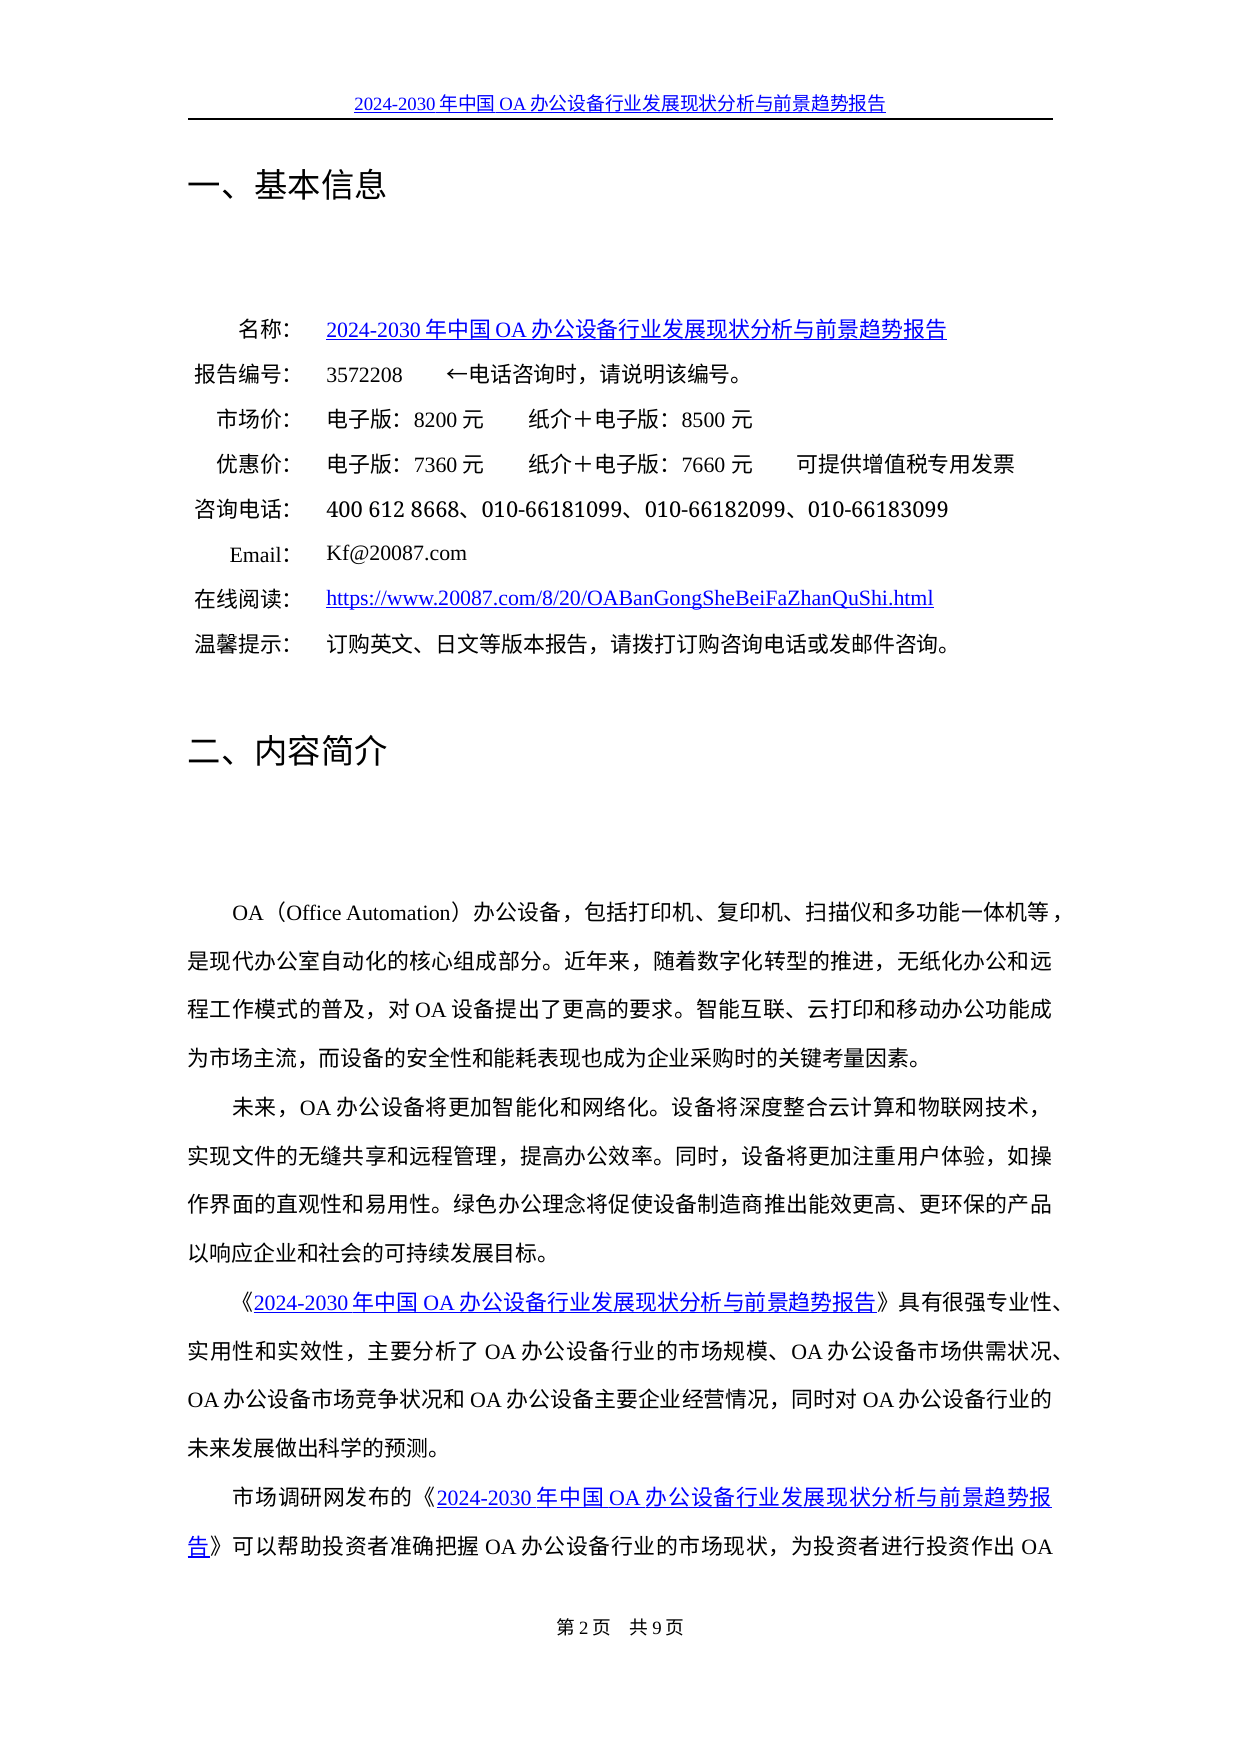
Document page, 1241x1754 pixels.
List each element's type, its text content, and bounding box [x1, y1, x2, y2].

table_cell 报告编号： [167, 357, 315, 402]
table_cell 3572208 ←电话咨询时，请说明该编号。 [315, 357, 1073, 402]
table_header 名称： [167, 312, 315, 357]
table_cell 电子版：8200 元 纸介＋电子版：8500 元 [315, 402, 1073, 447]
table_cell 电子版：7360 元 纸介＋电子版：7660 元 可提供增值税专用发票 [315, 447, 1073, 492]
title 二、内容简介 [187, 717, 1053, 782]
table_cell [315, 582, 1073, 627]
table_cell Email： [167, 537, 315, 582]
table_cell 400 612 8668、010-66181099、010-66182099、010-66183099 [315, 492, 1073, 537]
table_cell 温馨提示： [167, 627, 315, 672]
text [187, 894, 1053, 1561]
table_header 2024-2030年中国OA办公设备行业发展现状分析与前景趋势报告 [315, 312, 1073, 357]
table_cell Kf@20087.com [315, 537, 1073, 582]
table_cell 市场价： [167, 402, 315, 447]
title 一、基本信息 [187, 150, 1053, 215]
table_cell 优惠价： [167, 447, 315, 492]
table_cell 在线阅读： [167, 582, 315, 627]
table_cell 咨询电话： [167, 492, 315, 537]
table_cell 订购英文、日文等版本报告，请拨打订购咨询电话或发邮件咨询。 [315, 627, 1073, 672]
